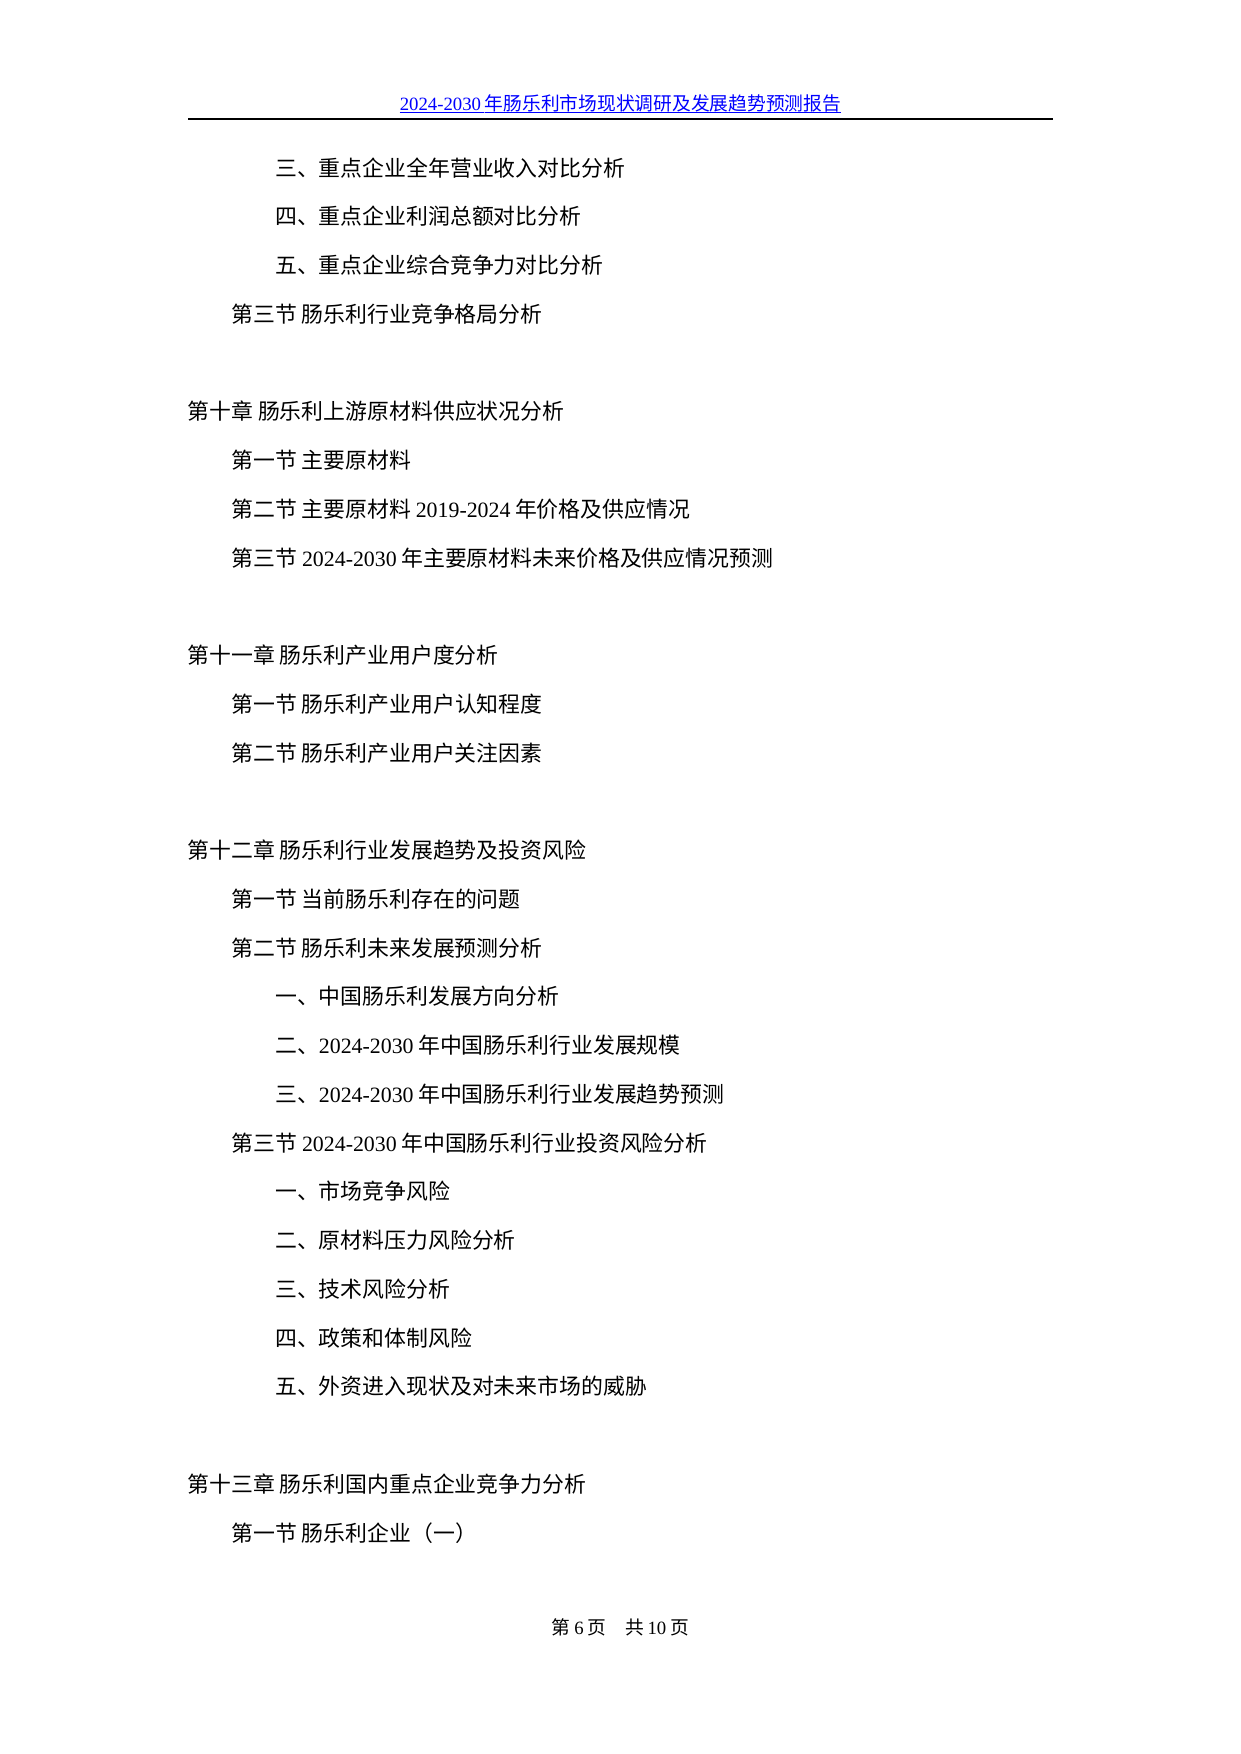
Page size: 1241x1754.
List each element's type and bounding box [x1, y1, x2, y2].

text [187, 150, 1053, 1548]
